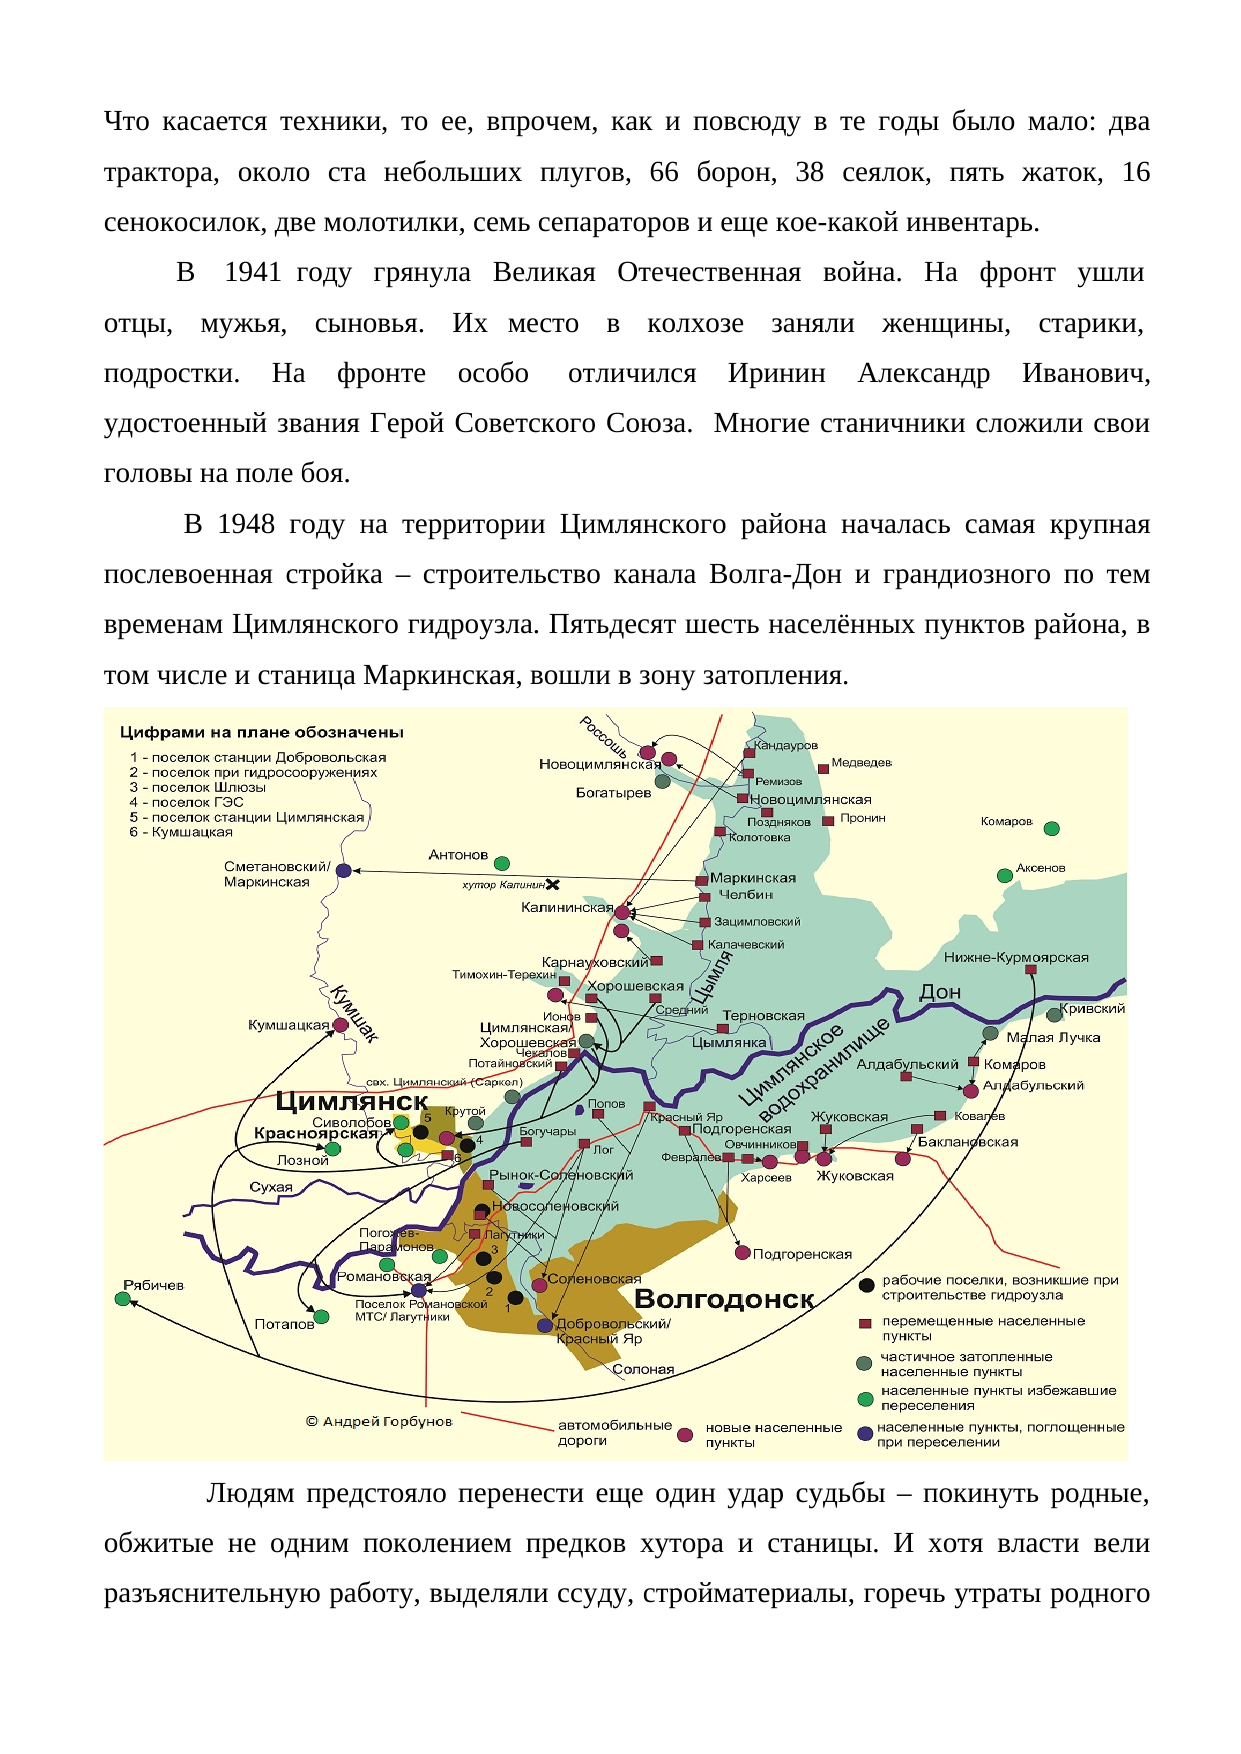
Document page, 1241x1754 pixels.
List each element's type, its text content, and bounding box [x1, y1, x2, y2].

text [103, 1475, 1152, 1609]
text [103, 103, 1152, 238]
text В 1941 году грянула Великая Отечественная война. На фронт ушли отцы, мужья, сыновья. Их место в колхозе заняли женщины, старики, подростки. На фронте особо отличился Иринин Александр Иванович, удостоенный звания Герой Советского Союза. Многие станичники сложили свои головы на поле боя. [103, 254, 1152, 489]
text В 1948 году на территории Цимлянского района началась самая крупная послевоенная стройка – строительство канала Волга-Дон и грандиозного по тем временам Цимлянского гидроузла. Пятьдесят шесть населённых пунктов района, в том числе и станица Маркинская, вошли в зону затопления. [103, 506, 1152, 690]
picture [103, 707, 1129, 1461]
